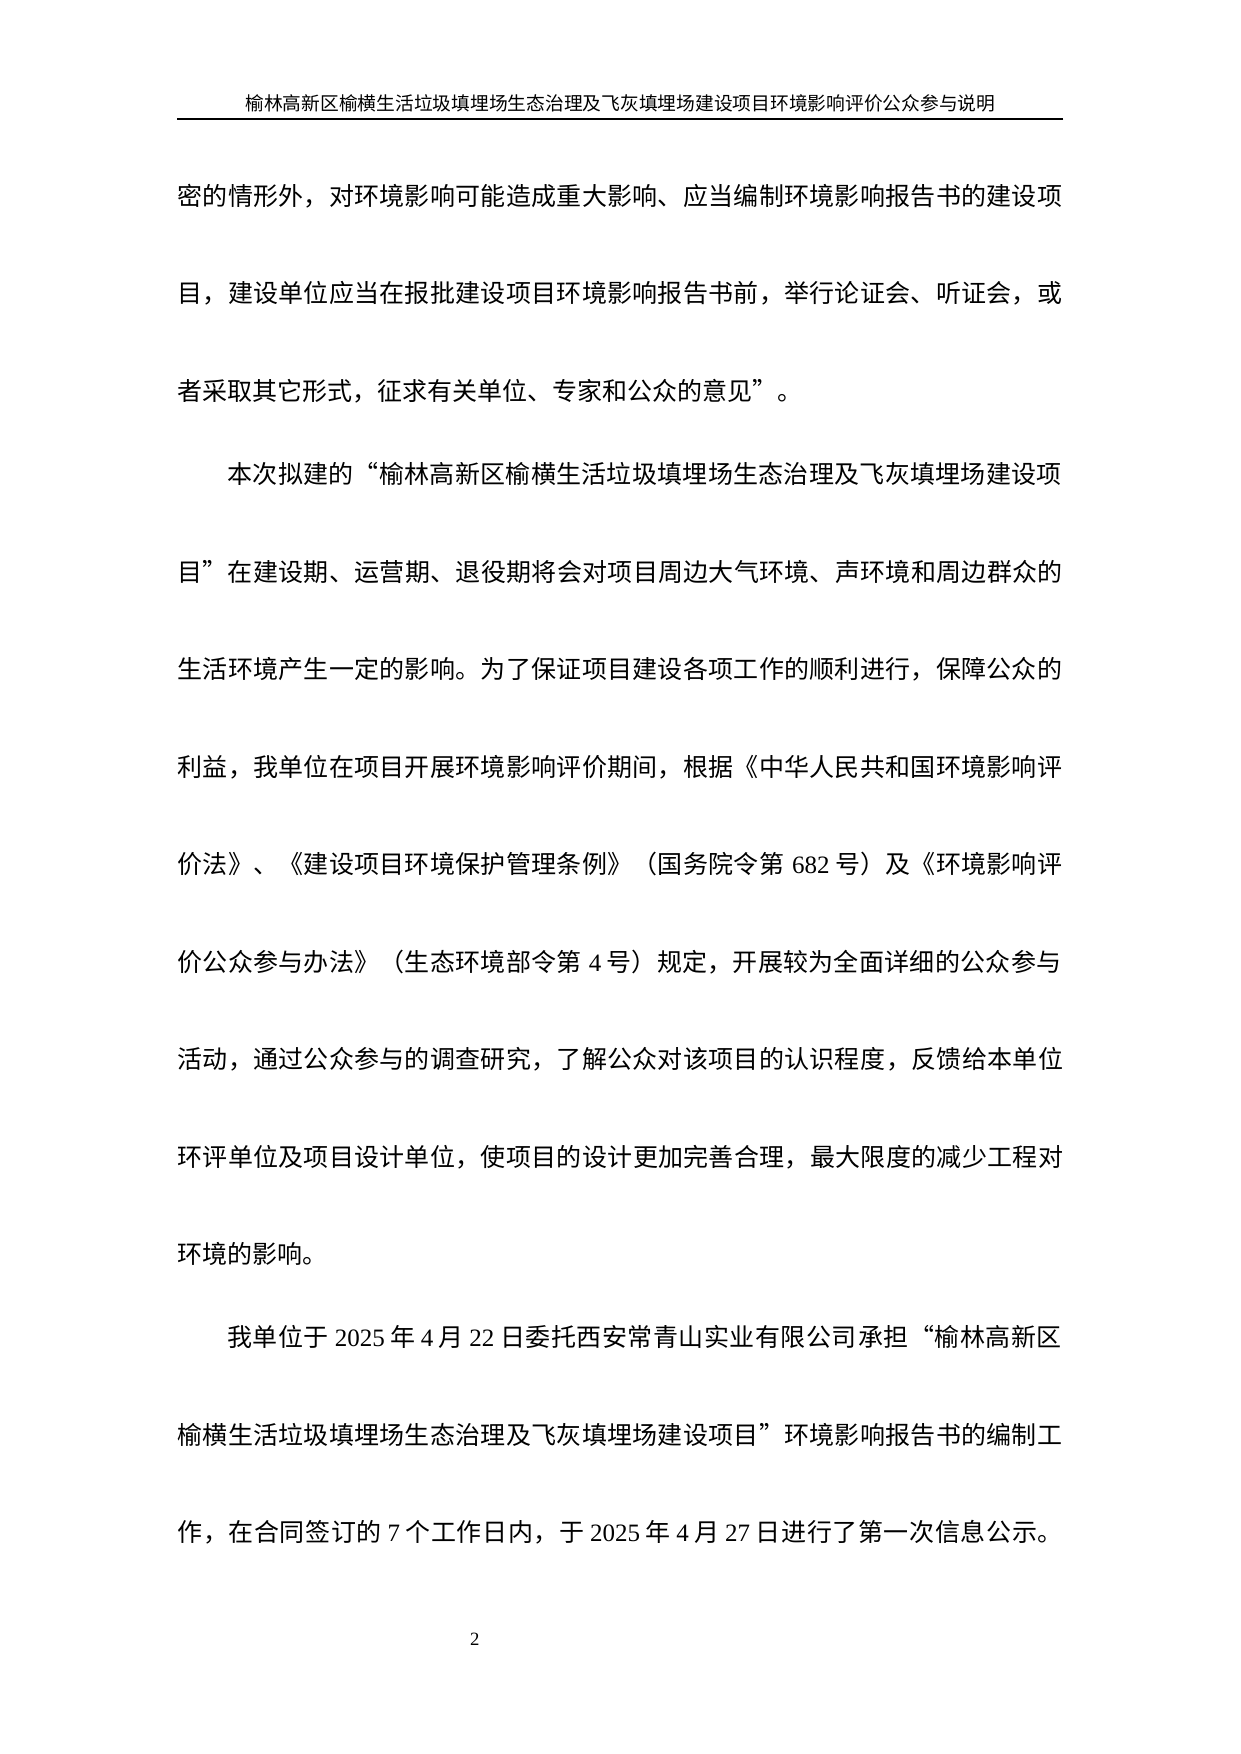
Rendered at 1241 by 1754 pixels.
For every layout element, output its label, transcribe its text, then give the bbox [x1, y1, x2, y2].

text 本次拟建的“榆林高新区榆横生活垃圾填埋场生态治理及飞灰填埋场建设项目”在建设期、运营期、退役期将会对项目周边大气环境、声环境和周边群众的生活环境产生一定的影响。为了保证项目建设各项工作的顺利进行，保障公众的利益，我单位在项目开展环境影响评价期间，根据《中华人民共和国环境影响评价法》、《建设项目环境保护管理条例》（国务院令第682号）及《环境影响评价公众参与办法》（生态环境部令第4号）规定，开展较为全面详细的公众参与活动，通过公众参与的调查研究，了解公众对该项目的认识程度，反馈给本单位、环评单位及项目设计单位，使项目的设计更加完善合理，最大限度的减少工程对环境的影响。 [177, 440, 1063, 1285]
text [177, 1303, 1063, 1563]
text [177, 162, 1063, 422]
